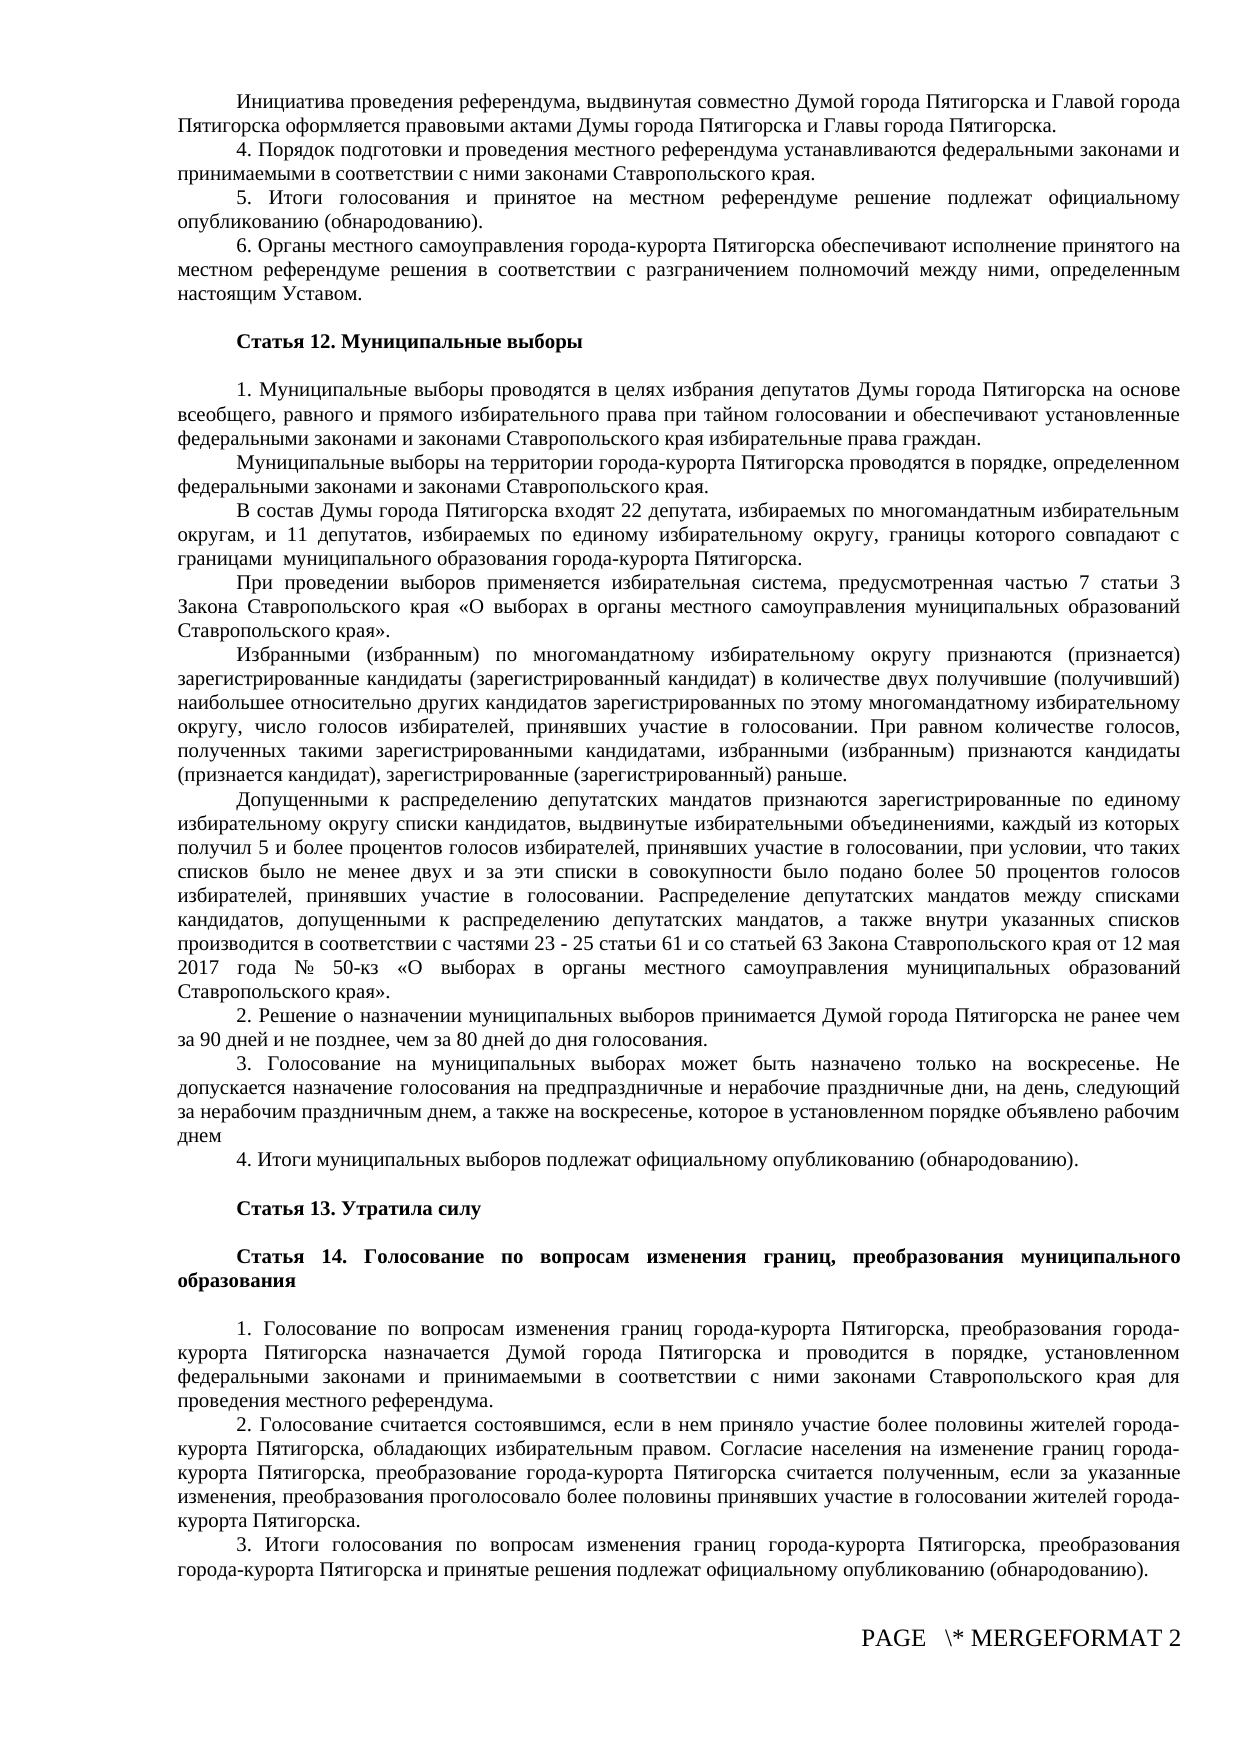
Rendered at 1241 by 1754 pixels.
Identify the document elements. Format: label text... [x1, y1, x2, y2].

text Статья 12. Муниципальные выборы [177, 329, 1181, 353]
text 1. Муниципальные выборы проводятся в целях избрания депутатов Думы города Пятигорска на основе всеобщего, равного и прямого избирательного права при тайном голосовании и обеспечивают установленные федеральными законами и законами Ставропольского края избирательные права граждан. [177, 377, 1181, 449]
text 5. Итоги голосования и принятое на местном референдуме решение подлежат официальному опубликованию (обнародованию). [177, 185, 1181, 233]
text При проведении выборов применяется избирательная система, предусмотренная частью 7 статьи 3 Закона Ставропольского края «О выборах в органы местного самоуправления муниципальных образований Ставропольского края». [177, 570, 1181, 642]
text Инициатива проведения референдума, выдвинутая совместно Думой города Пятигорска и Главой города Пятигорска оформляется правовыми актами Думы города Пятигорска и Главы города Пятигорска. [177, 89, 1181, 137]
text Допущенными к распределению депутатских мандатов признаются зарегистрированные по единому избирательному округу списки кандидатов, выдвинутые избирательными объединениями, каждый из которых получил 5 и более процентов голосов избирателей, принявших участие в голосовании, при условии, что таких списков было не менее двух и за эти списки в совокупности было подано более 50 процентов голосов избирателей, принявших участие в голосовании. Распределение депутатских мандатов между списками кандидатов, допущенными к распределению депутатских мандатов, а также внутри указанных списков производится в соответствии с частями 23 - 25 статьи 61 и со статьей 63 Закона Ставропольского края от 12 мая 2017 года № 50-кз «О выборах в органы местного самоуправления муниципальных образований Ставропольского края». [177, 786, 1181, 1003]
text Избранными (избранным) по многомандатному избирательному округу признаются (признается) зарегистрированные кандидаты (зарегистрированный кандидат) в количестве двух получившие (получивший) наибольшее относительно других кандидатов зарегистрированных по этому многомандатному избирательному округу, число голосов избирателей, принявших участие в голосовании. При равном количестве голосов, полученных такими зарегистрированными кандидатами, избранными (избранным) признаются кандидаты (признается кандидат), зарегистрированные (зарегистрированный) раньше. [177, 642, 1181, 786]
text В состав Думы города Пятигорска входят 22 депутата, избираемых по многомандатным избирательным округам, и 11 депутатов, избираемых по единому избирательному округу, границы которого совпадают с границами муниципального образования города-курорта Пятигорска. [177, 498, 1181, 570]
text 3. Итоги голосования по вопросам изменения границ города-курорта Пятигорска, преобразования города-курорта Пятигорска и принятые решения подлежат официальному опубликованию (обнародованию). [177, 1532, 1181, 1581]
text 4. Порядок подготовки и проведения местного референдума устанавливаются федеральными законами и принимаемыми в соответствии с ними законами Ставропольского края. [177, 137, 1181, 185]
text Статья 14. Голосование по вопросам изменения границ, преобразования муниципального образования [177, 1244, 1181, 1292]
text 2. Решение о назначении муниципальных выборов принимается Думой города Пятигорска не ранее чем за 90 дней и не позднее, чем за 80 дней до дня голосования. [177, 1003, 1181, 1051]
text 4. Итоги муниципальных выборов подлежат официальному опубликованию (обнародованию). [177, 1147, 1181, 1171]
text 1. Голосование по вопросам изменения границ города-курорта Пятигорска, преобразования города-курорта Пятигорска назначается Думой города Пятигорска и проводится в порядке, установленном федеральными законами и принимаемыми в соответствии с ними законами Ставропольского края для проведения местного референдума. [177, 1316, 1181, 1412]
text Статья 13. Утратила силу [177, 1196, 1181, 1219]
text 6. Органы местного самоуправления города-курорта Пятигорска обеспечивают исполнение принятого на местном референдуме решения в соответствии с разграничением полномочий между ними, определенным настоящим Уставом. [177, 233, 1181, 305]
text 3. Голосование на муниципальных выборах может быть назначено только на воскресенье. Не допускается назначение голосования на предпраздничные и нерабочие праздничные дни, на день, следующий за нерабочим праздничным днем, а также на воскресенье, которое в установленном порядке объявлено рабочим днем [177, 1051, 1181, 1147]
text 2. Голосование считается состоявшимся, если в нем приняло участие более половины жителей города-курорта Пятигорска, обладающих избирательным правом. Согласие населения на изменение границ города-курорта Пятигорска, преобразование города-курорта Пятигорска считается полученным, если за указанные изменения, преобразования проголосовало более половины принявших участие в голосовании жителей города-курорта Пятигорска. [177, 1412, 1181, 1532]
text Муниципальные выборы на территории города-курорта Пятигорска проводятся в порядке, определенном федеральными законами и законами Ставропольского края. [177, 449, 1181, 498]
